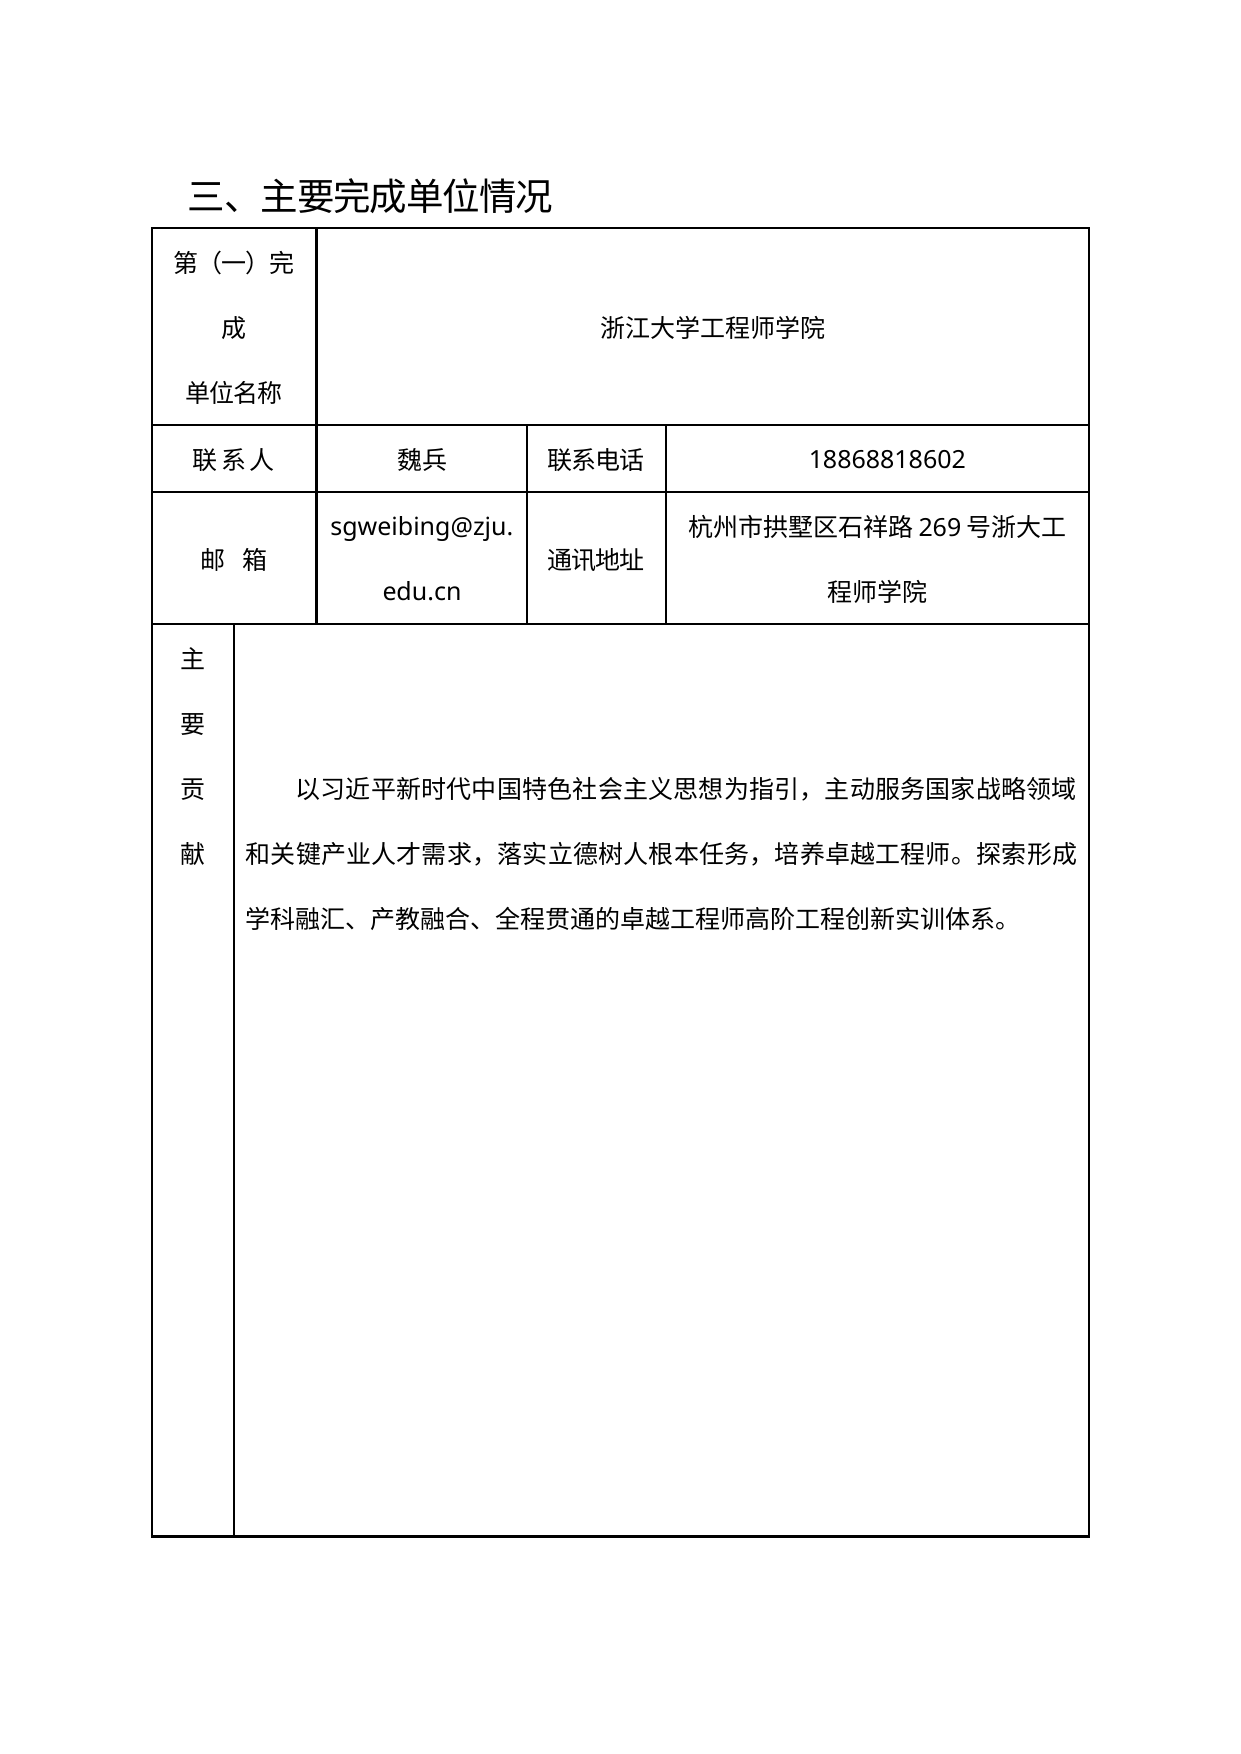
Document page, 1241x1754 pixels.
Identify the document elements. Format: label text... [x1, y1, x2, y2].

table_cell 魏兵 [318, 426, 526, 491]
table_header 第（一）完成 单位名称 [153, 229, 315, 424]
table_cell 主 要 贡 献 [153, 625, 233, 1535]
table_cell 邮 箱 [153, 493, 315, 623]
table_cell sgweibing@zju.edu.cn [318, 493, 526, 623]
table_cell 杭州市拱墅区石祥路269号浙大工程师学院 [667, 493, 1088, 623]
table_cell 联 系 人 [153, 426, 315, 491]
table_cell 通讯地址 [528, 493, 665, 623]
table_cell 18868818602 [667, 426, 1088, 491]
table_header 浙江大学工程师学院 [318, 229, 1088, 424]
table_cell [235, 625, 1088, 1535]
table_cell 联系电话 [528, 426, 665, 491]
text 三、主要完成单位情况 [187, 162, 1053, 227]
